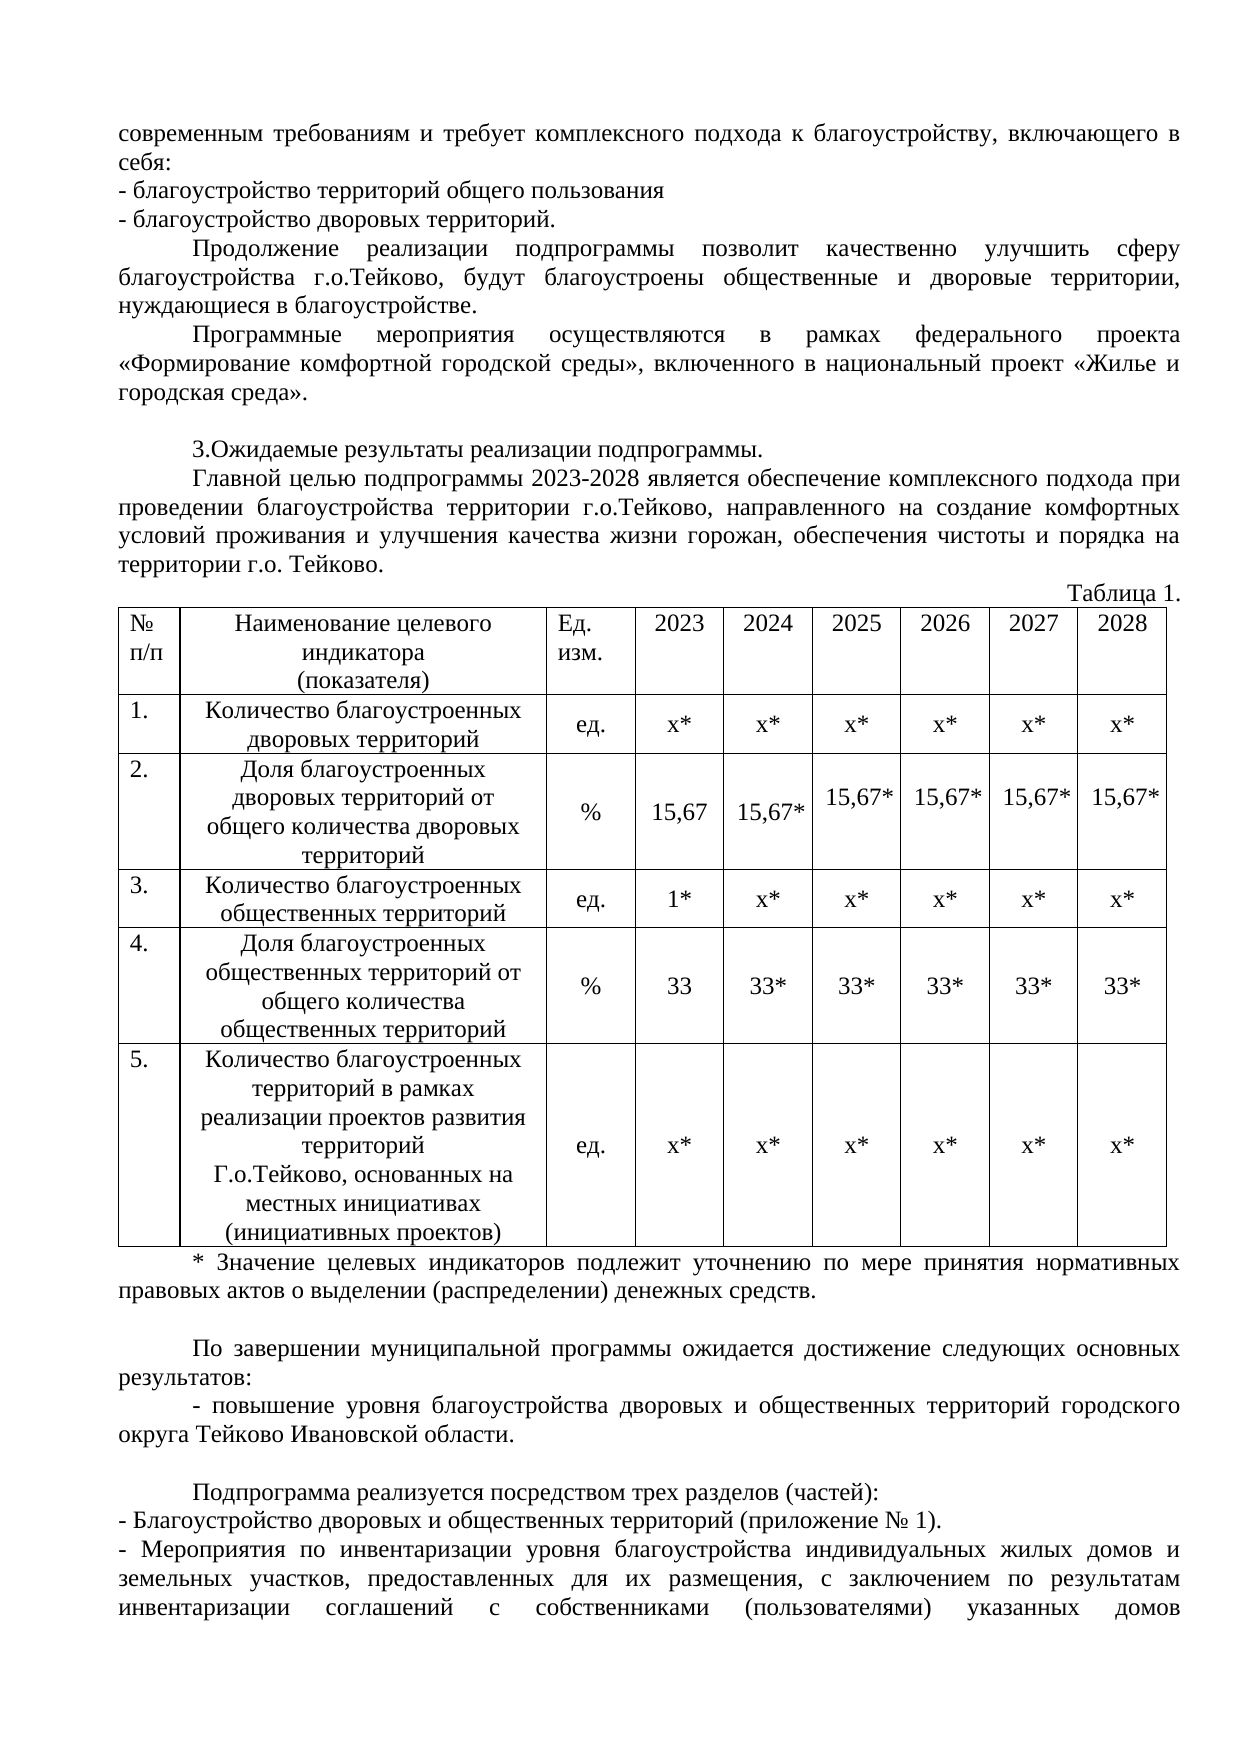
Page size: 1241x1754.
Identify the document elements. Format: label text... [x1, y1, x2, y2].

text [118, 118, 1181, 176]
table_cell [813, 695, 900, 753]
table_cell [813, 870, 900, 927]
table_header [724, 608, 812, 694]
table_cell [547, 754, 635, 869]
text Таблица 1. [118, 578, 1181, 607]
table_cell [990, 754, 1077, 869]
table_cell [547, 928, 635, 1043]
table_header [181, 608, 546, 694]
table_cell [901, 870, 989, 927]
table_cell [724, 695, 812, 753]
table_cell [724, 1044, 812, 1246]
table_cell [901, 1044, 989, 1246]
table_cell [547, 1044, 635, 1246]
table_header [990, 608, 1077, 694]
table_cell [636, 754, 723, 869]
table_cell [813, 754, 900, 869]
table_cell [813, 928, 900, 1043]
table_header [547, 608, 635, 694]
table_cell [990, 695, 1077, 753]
text По завершении муниципальной программы ожидается достижение следующих основных результатов: [118, 1333, 1181, 1390]
text Программные мероприятия осуществляются в рамках федерального проекта «Формирование комфортной городской среды», включенного в национальный проект «Жилье и городская среда». [118, 319, 1181, 406]
text - Благоустройство дворовых и общественных территорий (приложение № 1). [118, 1505, 1181, 1534]
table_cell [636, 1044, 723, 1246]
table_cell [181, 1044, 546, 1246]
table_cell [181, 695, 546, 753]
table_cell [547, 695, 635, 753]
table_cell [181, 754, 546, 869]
text - благоустройство дворовых территорий. [118, 204, 1181, 233]
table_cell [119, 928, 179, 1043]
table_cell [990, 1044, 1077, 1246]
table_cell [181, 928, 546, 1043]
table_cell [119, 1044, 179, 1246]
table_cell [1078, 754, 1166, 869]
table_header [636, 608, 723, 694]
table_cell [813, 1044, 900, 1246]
text Главной целью подпрограммы 2023-2028 является обеспечение комплексного подхода при проведении благоустройства территории г.о.Тейково, направленного на создание комфортных условий проживания и улучшения качества жизни горожан, обеспечения чистоты и порядка на территории г.о. Тейково. [118, 463, 1181, 578]
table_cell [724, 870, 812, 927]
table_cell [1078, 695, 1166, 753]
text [118, 1534, 1181, 1620]
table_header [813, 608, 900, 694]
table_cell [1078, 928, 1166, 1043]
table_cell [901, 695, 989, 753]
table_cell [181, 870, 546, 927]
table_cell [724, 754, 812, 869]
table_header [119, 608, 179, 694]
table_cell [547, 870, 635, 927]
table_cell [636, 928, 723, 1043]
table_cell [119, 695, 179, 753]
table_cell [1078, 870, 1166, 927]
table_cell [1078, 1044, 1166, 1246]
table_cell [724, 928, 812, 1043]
text Подпрограмма реализуется посредством трех разделов (частей): [118, 1477, 1181, 1505]
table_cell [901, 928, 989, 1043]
text - благоустройство территорий общего пользования [118, 176, 1181, 204]
text - повышение уровня благоустройства дворовых и общественных территорий городского округа Тейково Ивановской области. [118, 1390, 1181, 1448]
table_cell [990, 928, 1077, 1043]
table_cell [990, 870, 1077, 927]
text 3.Ожидаемые результаты реализации подпрограммы. [118, 434, 1181, 463]
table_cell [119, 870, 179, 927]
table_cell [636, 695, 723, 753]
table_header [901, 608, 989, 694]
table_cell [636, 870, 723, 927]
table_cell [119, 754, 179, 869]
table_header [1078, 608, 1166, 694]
text * Значение целевых индикаторов подлежит уточнению по мере принятия нормативных правовых актов о выделении (распределении) денежных средств. [118, 1247, 1181, 1304]
text Продолжение реализации подпрограммы позволит качественно улучшить сферу благоустройства г.о.Тейково, будут благоустроены общественные и дворовые территории, нуждающиеся в благоустройстве. [118, 233, 1181, 319]
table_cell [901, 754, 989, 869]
